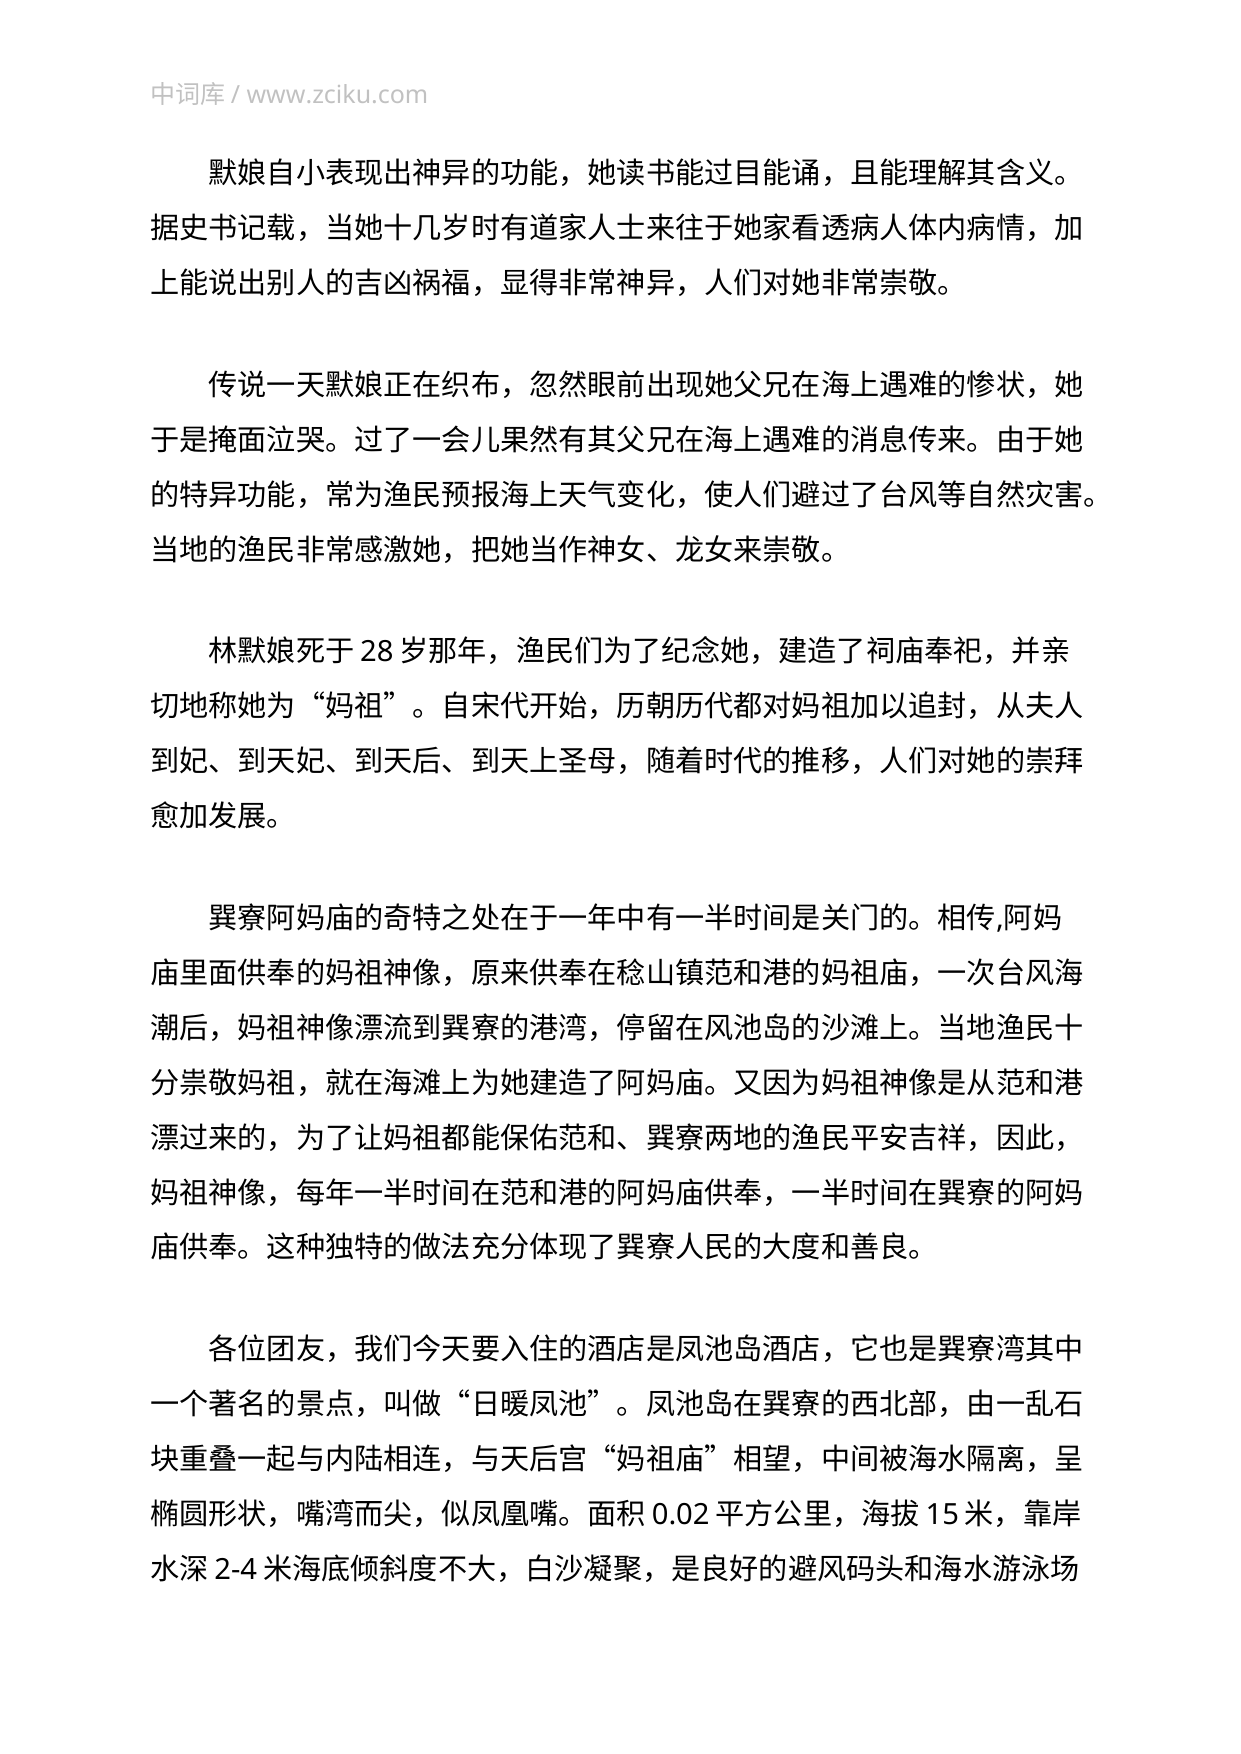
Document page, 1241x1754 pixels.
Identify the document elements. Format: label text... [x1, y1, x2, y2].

text 巽寮阿妈庙的奇特之处在于一年中有一半时间是关门的。相传,阿妈庙里面供奉的妈祖神像，原来供奉在稔山镇范和港的妈祖庙，一次台风海潮后，妈祖神像漂流到巽寮的港湾，停留在风池岛的沙滩上。当地渔民十分祟敬妈祖，就在海滩上为她建造了阿妈庙。又因为妈祖神像是从范和港漂过来的，为了让妈祖都能保佑范和、巽寮两地的渔民平安吉祥，因此，妈祖神像，每年一半时间在范和港的阿妈庙供奉，一半时间在巽寮的阿妈庙供奉。这种独特的做法充分体现了巽寮人民的大度和善良。 [150, 894, 1090, 1266]
text 传说一天默娘正在织布，忽然眼前出现她父兄在海上遇难的惨状，她于是掩面泣哭。过了一会儿果然有其父兄在海上遇难的消息传来。由于她的特异功能，常为渔民预报海上天气变化，使人们避过了台风等自然灾害。当地的渔民非常感激她，把她当作神女、龙女来崇敬。 [150, 362, 1090, 568]
text 默娘自小表现出神异的功能，她读书能过目能诵，且能理解其含义。据史书记载，当她十几岁时有道家人士来往于她家看透病人体内病情，加上能说出别人的吉凶祸福，显得非常神异，人们对她非常崇敬。 [150, 150, 1090, 302]
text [150, 1326, 1090, 1588]
text 林默娘死于28岁那年，渔民们为了纪念她，建造了祠庙奉祀，并亲切地称她为“妈祖”。自宋代开始，历朝历代都对妈祖加以追封，从夫人到妃、到天妃、到天后、到天上圣母，随着时代的推移，人们对她的崇拜愈加发展。 [150, 628, 1090, 835]
